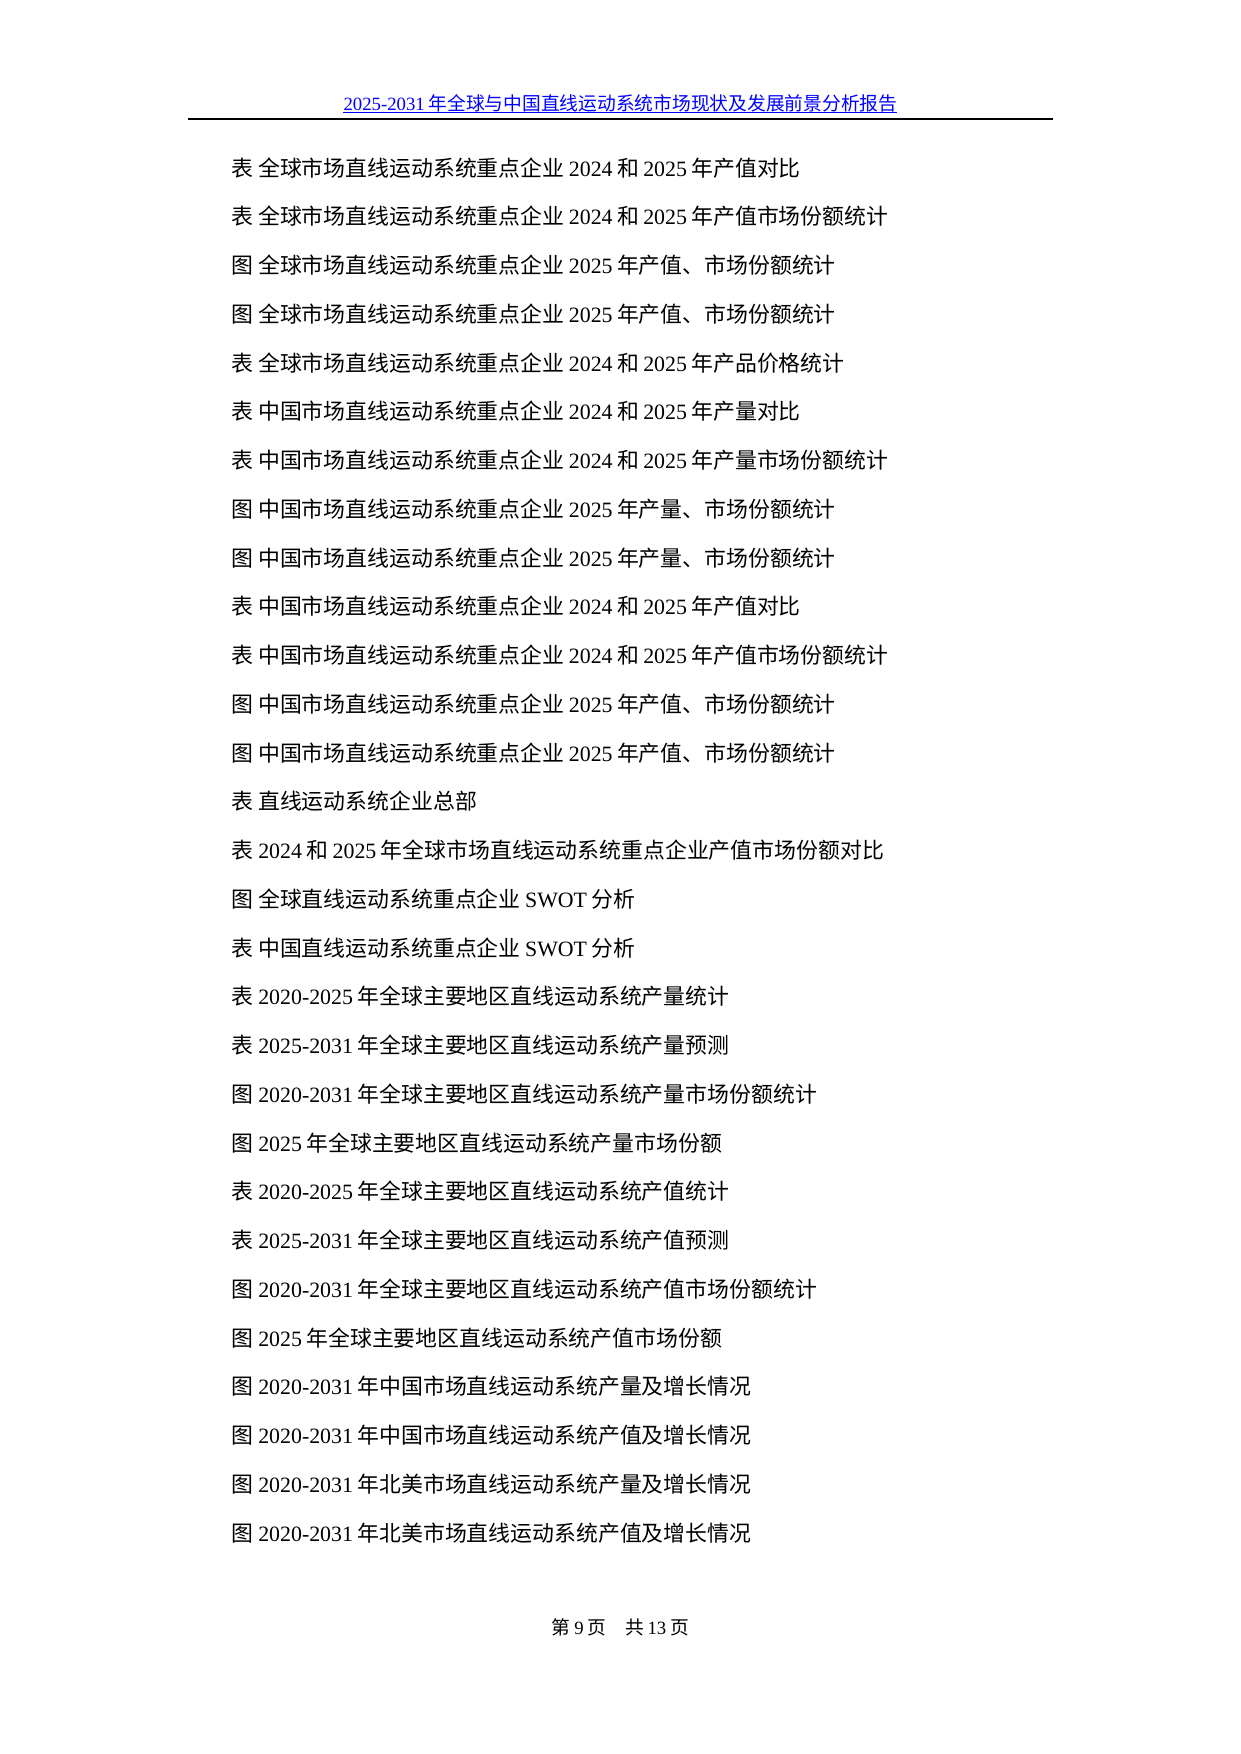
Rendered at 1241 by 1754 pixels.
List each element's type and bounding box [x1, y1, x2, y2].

text [187, 150, 1053, 1548]
